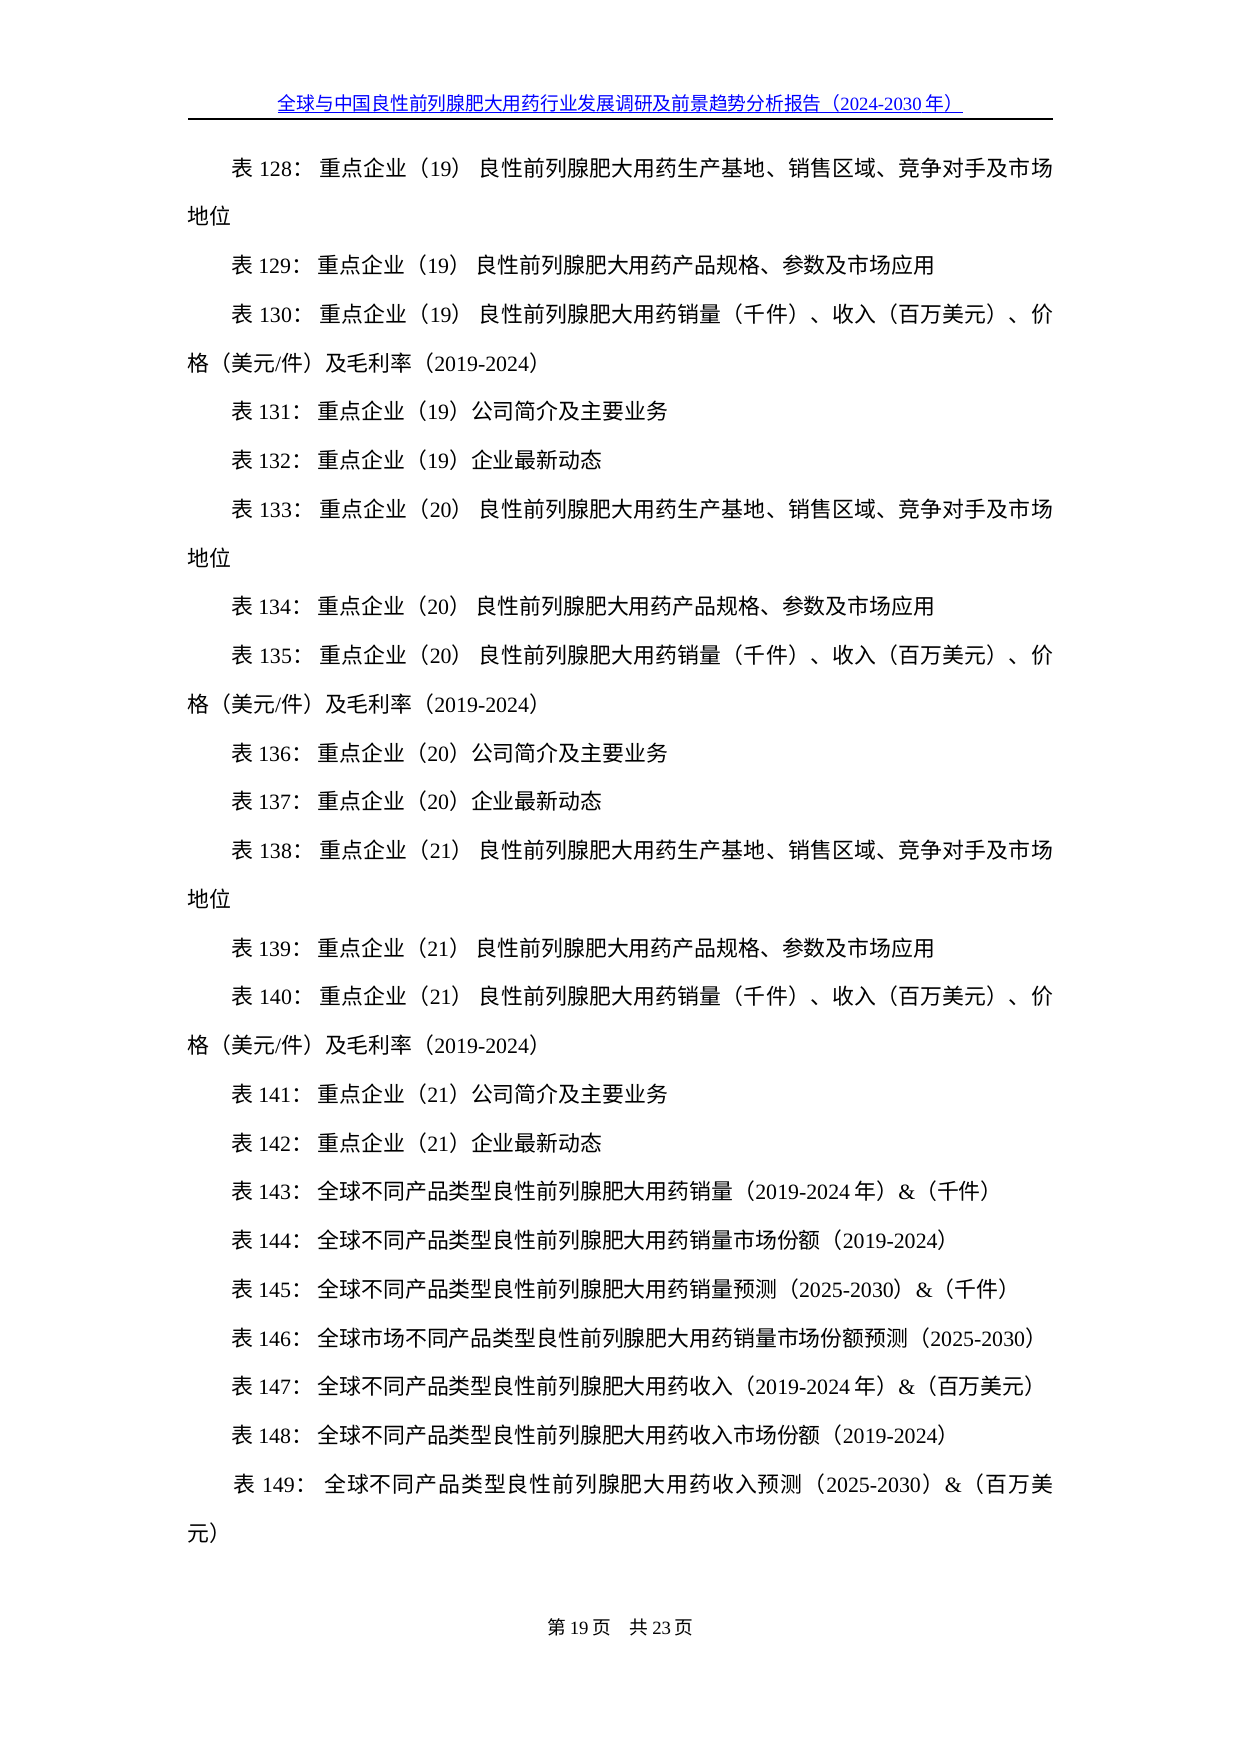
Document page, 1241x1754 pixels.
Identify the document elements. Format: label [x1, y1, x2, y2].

text [187, 150, 1053, 1548]
